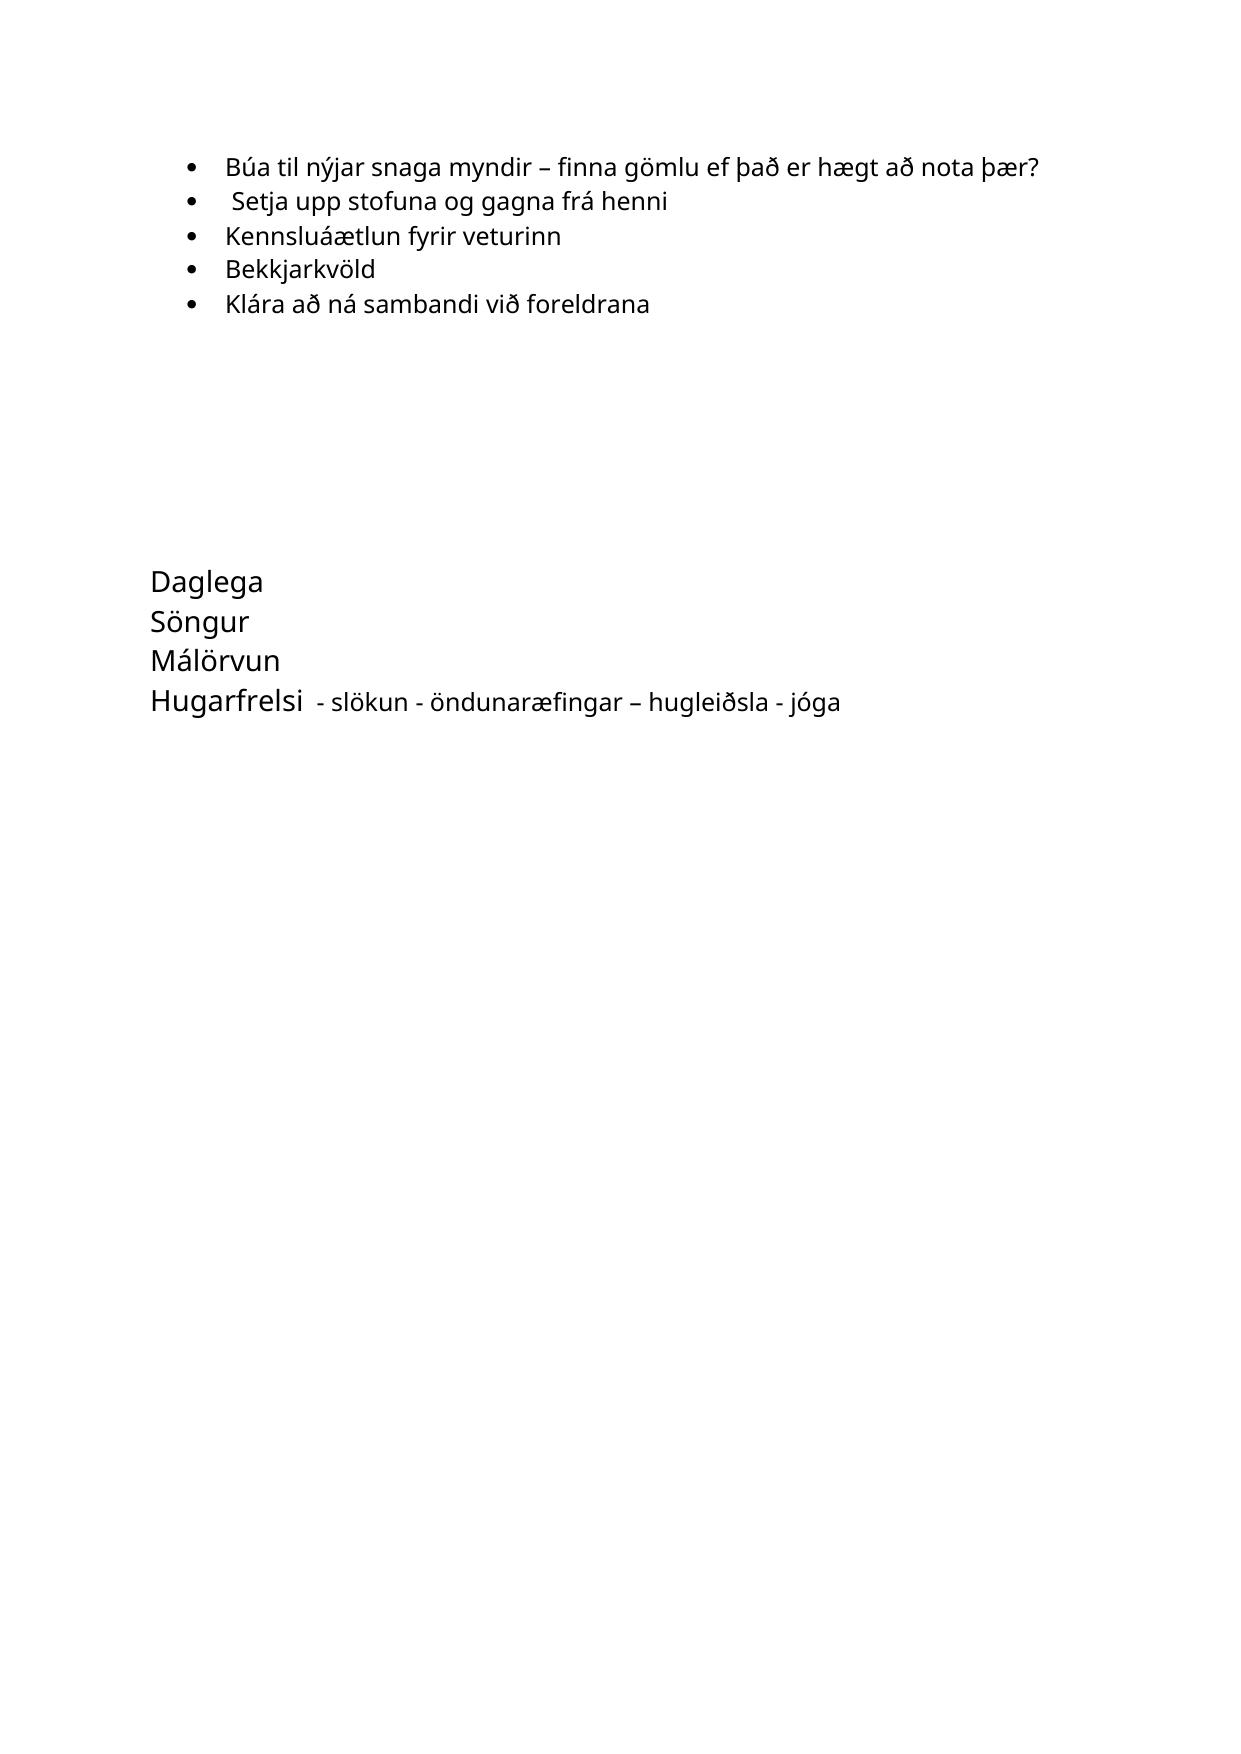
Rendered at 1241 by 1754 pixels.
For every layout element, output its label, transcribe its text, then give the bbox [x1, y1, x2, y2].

list Bekkjarkvöld [187, 252, 1090, 286]
text Daglega Söngur Málörvun [150, 561, 1090, 680]
text Hugarfrelsi - slökun - öndunaræfingar – hugleiðsla - jóga [150, 680, 1090, 720]
list Setja upp stofuna og gagna frá henni [187, 184, 1090, 218]
list Klára að ná sambandi við foreldrana [187, 286, 1090, 320]
list Kennsluáætlun fyrir veturinn [187, 218, 1090, 252]
list Búa til nýjar snaga myndir – finna gömlu ef það er hægt að nota þær? [187, 150, 1090, 184]
